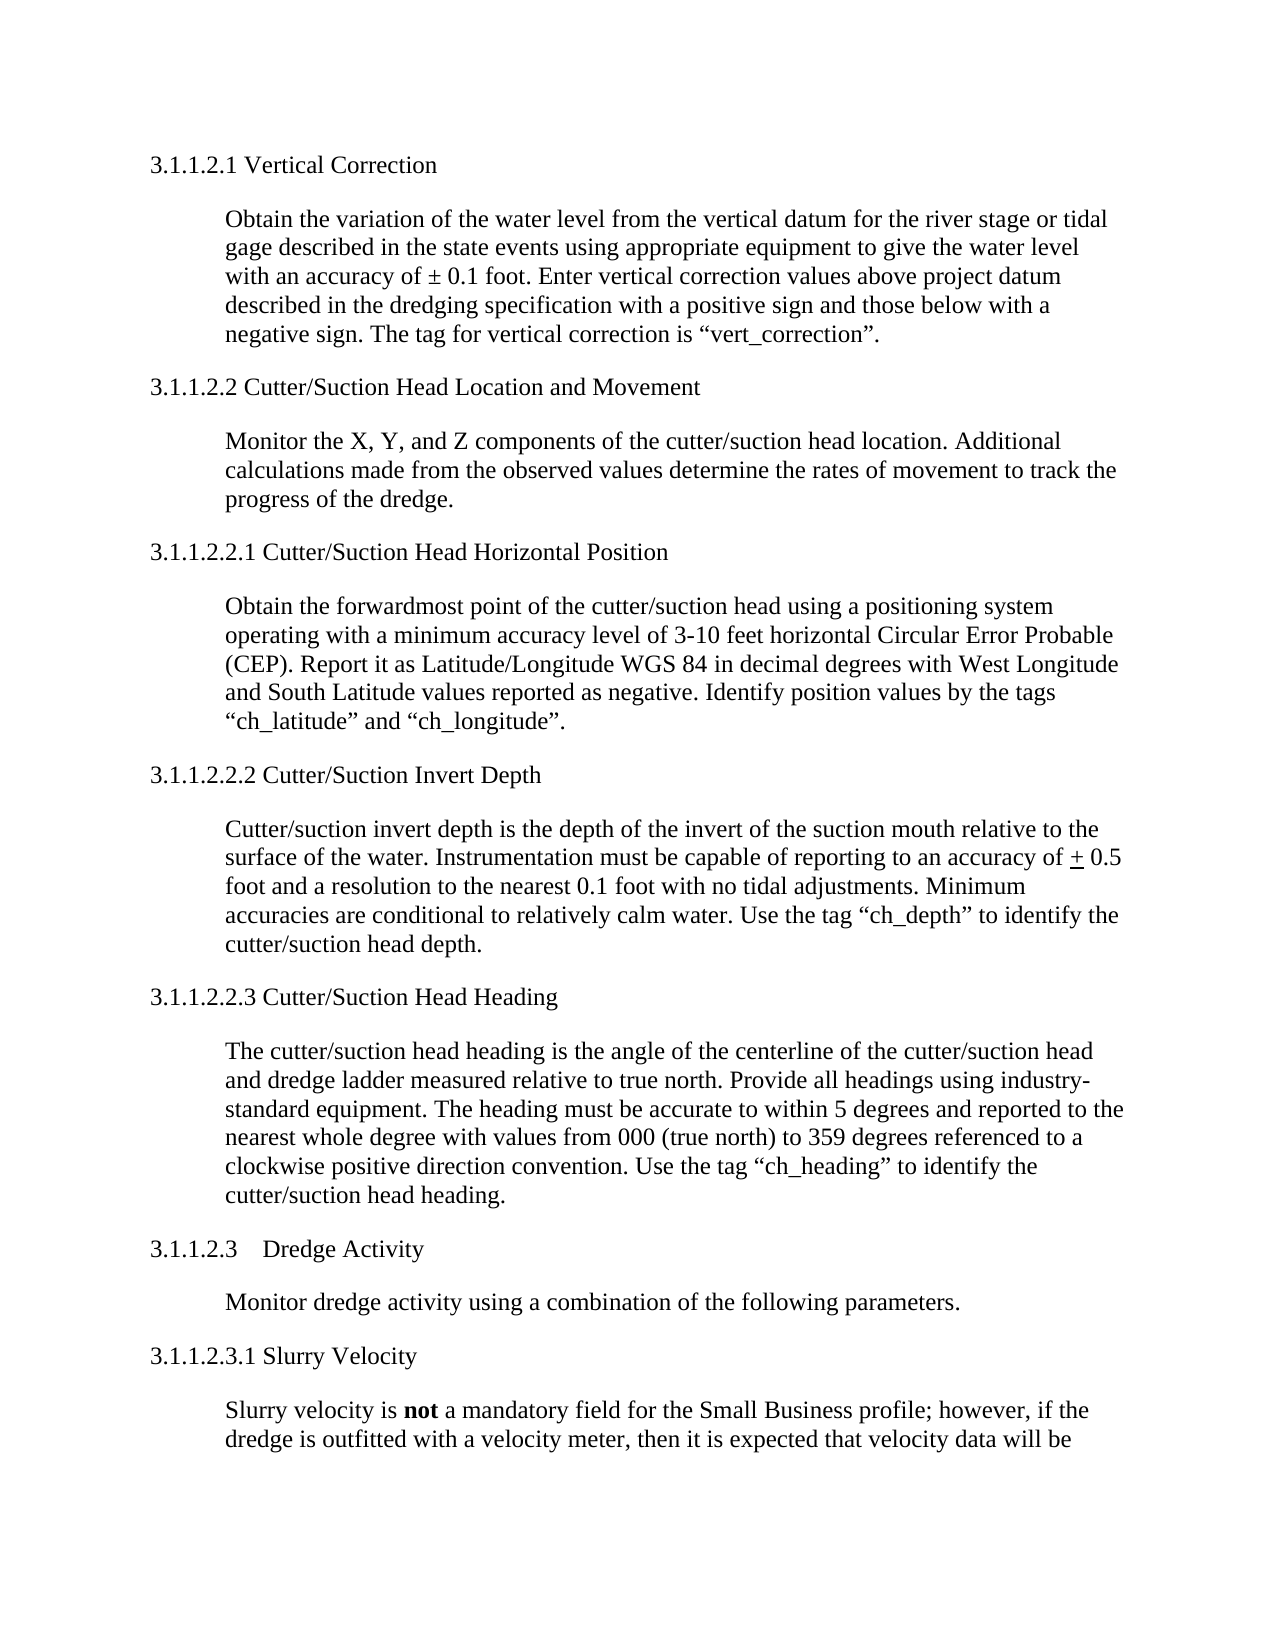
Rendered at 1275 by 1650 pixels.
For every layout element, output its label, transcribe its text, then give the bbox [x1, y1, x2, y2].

text Monitor dredge activity using a combination of the following parameters. [225, 1287, 1125, 1316]
text Obtain the forwardmost point of the cutter/suction head using a positioning system operating with a minimum accuracy level of 3-10 feet horizontal Circular Error Probable (CEP). Report it as Latitude/Longitude WGS 84 in decimal degrees with West Longitude and South Latitude values reported as negative. Identify position values by the tags “ch_latitude” and “ch_longitude”. [225, 591, 1125, 735]
text Monitor the X, Y, and Z components of the cutter/suction head location. Additional calculations made from the observed values determine the rates of movement to track the progress of the dredge. [225, 426, 1125, 512]
subtitle 3.1.1.2.3 Dredge Activity [150, 1234, 1125, 1262]
text Cutter/suction invert depth is the depth of the invert of the suction mouth relative to the surface of the water. Instrumentation must be capable of reporting to an accuracy of + 0.5 foot and a resolution to the nearest 0.1 foot with no tidal adjustments. Minimum accuracies are conditional to relatively calm water. Use the tag “ch_depth” to identify the cutter/suction head depth. [225, 814, 1125, 957]
subtitle 3.1.1.2.2.1 Cutter/Suction Head Horizontal Position [150, 537, 1125, 566]
subtitle 3.1.1.2.1 Vertical Correction [150, 150, 1125, 179]
subtitle 3.1.1.2.3.1 Slurry Velocity [150, 1341, 1125, 1370]
subtitle 3.1.1.2.2 Cutter/Suction Head Location and Movement [150, 372, 1125, 401]
text Obtain the variation of the water level from the vertical datum for the river stage or tidal gage described in the state events using appropriate equipment to give the water level with an accuracy of ± 0.1 foot. Enter vertical correction values above project datum described in the dredging specification with a positive sign and those below with a negative sign. The tag for vertical correction is “vert_correction”. [225, 204, 1125, 347]
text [225, 1395, 1125, 1452]
subtitle 3.1.1.2.2.2 Cutter/Suction Invert Depth [150, 760, 1125, 789]
text The cutter/suction head heading is the angle of the centerline of the cutter/suction head and dredge ladder measured relative to true north. Provide all headings using industry-standard equipment. The heading must be accurate to within 5 degrees and reported to the nearest whole degree with values from 000 (true north) to 359 degrees referenced to a clockwise positive direction convention. Use the tag “ch_heading” to identify the cutter/suction head heading. [225, 1036, 1125, 1209]
subtitle 3.1.1.2.2.3 Cutter/Suction Head Heading [150, 982, 1125, 1011]
